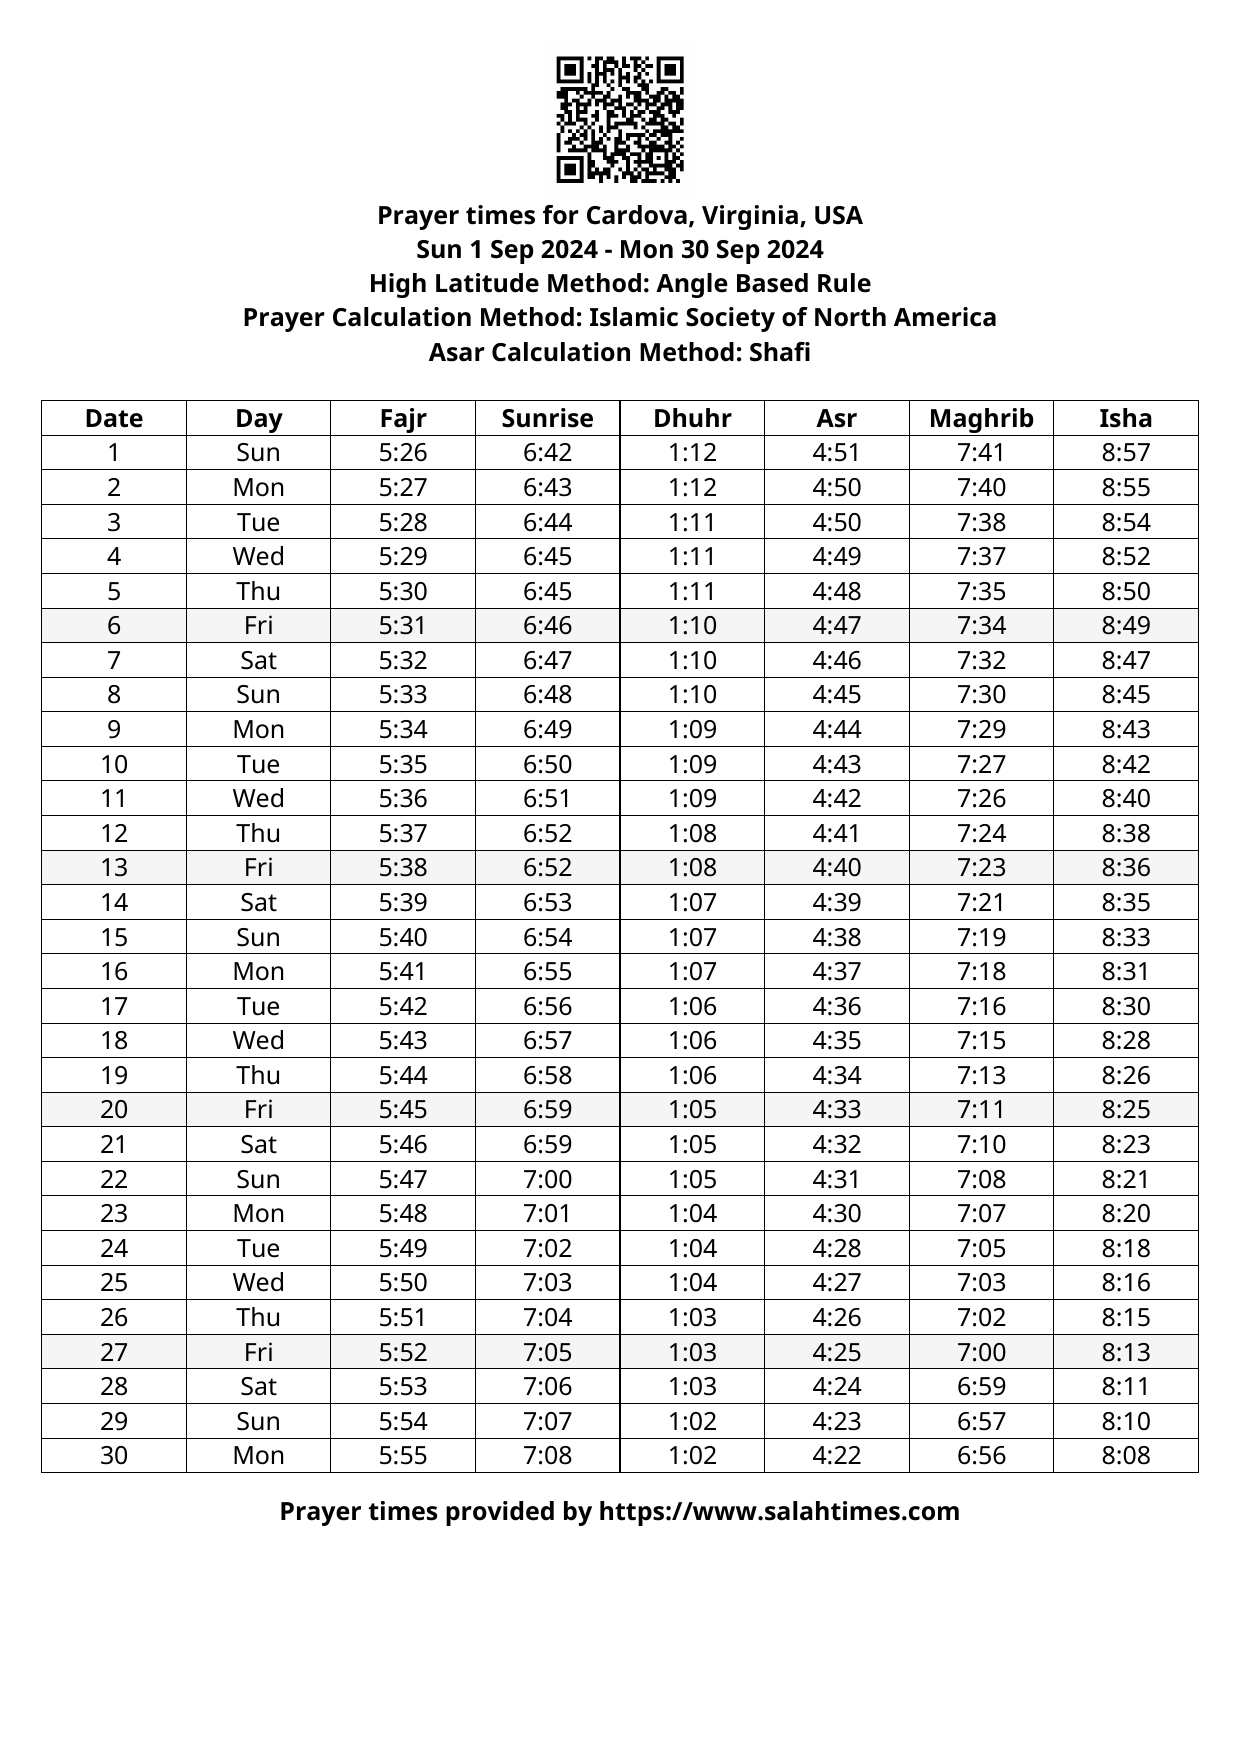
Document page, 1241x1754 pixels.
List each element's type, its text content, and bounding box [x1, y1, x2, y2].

table_cell 6:52 [476, 816, 619, 849]
table_cell 6:48 [476, 678, 619, 711]
table_cell 5:28 [331, 505, 475, 538]
table_cell 21 [42, 1127, 186, 1161]
table_cell 8:08 [1054, 1439, 1198, 1472]
table_cell 4:38 [765, 920, 909, 953]
table_cell 29 [42, 1404, 186, 1437]
table_cell 4:41 [765, 816, 909, 849]
table_cell Wed [187, 781, 330, 815]
table_cell Sun [187, 1162, 330, 1195]
table_cell 8:57 [1054, 436, 1198, 469]
table_cell 28 [42, 1369, 186, 1403]
table_cell 6:44 [476, 505, 619, 538]
table_cell 8:52 [1054, 539, 1198, 573]
table_cell Mon [187, 1439, 330, 1472]
table_cell 4:46 [765, 643, 909, 677]
table_cell 1:11 [621, 505, 764, 538]
table_cell 8:42 [1054, 747, 1198, 780]
table_cell 4:22 [765, 1439, 909, 1472]
table_cell 8:13 [1054, 1335, 1198, 1368]
table_cell 7:03 [476, 1266, 619, 1299]
table_header Isha [1054, 401, 1198, 434]
table_cell 4:35 [765, 1024, 909, 1057]
table_cell 7:16 [910, 989, 1053, 1022]
table_cell 1:06 [621, 1058, 764, 1092]
table_cell 5:54 [331, 1404, 475, 1437]
table_header Date [42, 401, 186, 434]
table_cell 4:49 [765, 539, 909, 573]
table_cell 5:41 [331, 954, 475, 988]
table_cell 6:59 [910, 1369, 1053, 1403]
table_cell 6:54 [476, 920, 619, 953]
table_cell Mon [187, 470, 330, 504]
table_header Fajr [331, 401, 475, 434]
table_cell 1:12 [621, 470, 764, 504]
table_cell 6:42 [476, 436, 619, 469]
table_cell 7:37 [910, 539, 1053, 573]
table_cell 4:25 [765, 1335, 909, 1368]
table_cell 4:24 [765, 1369, 909, 1403]
table_cell 5:55 [331, 1439, 475, 1472]
table_cell 5:52 [331, 1335, 475, 1368]
table_cell 5:31 [331, 609, 475, 642]
table_cell 7:03 [910, 1266, 1053, 1299]
table_cell 6:49 [476, 712, 619, 746]
table_cell 5:33 [331, 678, 475, 711]
table_cell 1:10 [621, 609, 764, 642]
table_cell 5:39 [331, 885, 475, 919]
table_cell 7:01 [476, 1196, 619, 1230]
picture [542, 41, 699, 198]
table_cell 6:56 [910, 1439, 1053, 1472]
table_cell 8:33 [1054, 920, 1198, 953]
table_cell 8:10 [1054, 1404, 1198, 1437]
table_cell 5:46 [331, 1127, 475, 1161]
table_header Maghrib [910, 401, 1053, 434]
table_cell Sat [187, 1369, 330, 1403]
table_cell 4:42 [765, 781, 909, 815]
table_cell 5:35 [331, 747, 475, 780]
table_cell Sun [187, 678, 330, 711]
table_cell 8:45 [1054, 678, 1198, 711]
table_cell 20 [42, 1093, 186, 1126]
table_cell 7:27 [910, 747, 1053, 780]
table_cell 7:00 [910, 1335, 1053, 1368]
table_cell 6:52 [476, 851, 619, 884]
table_cell 8:47 [1054, 643, 1198, 677]
table_cell 7:05 [910, 1231, 1053, 1264]
table_cell 5:47 [331, 1162, 475, 1195]
table_cell 8:20 [1054, 1196, 1198, 1230]
table_cell Mon [187, 712, 330, 746]
table_cell Wed [187, 539, 330, 573]
table_cell 7:32 [910, 643, 1053, 677]
table_cell 1:02 [621, 1439, 764, 1472]
table_cell 7:13 [910, 1058, 1053, 1092]
table_cell 7:08 [910, 1162, 1053, 1195]
table_cell 5:49 [331, 1231, 475, 1264]
table_cell Thu [187, 1058, 330, 1092]
table_cell 8:40 [1054, 781, 1198, 815]
table_cell 24 [42, 1231, 186, 1264]
table_cell 5:29 [331, 539, 475, 573]
table_cell Sat [187, 885, 330, 919]
table_cell 5:36 [331, 781, 475, 815]
table_cell 1:05 [621, 1162, 764, 1195]
table_cell 7:05 [476, 1335, 619, 1368]
table_cell 6:59 [476, 1093, 619, 1126]
table_cell 6:51 [476, 781, 619, 815]
table_cell 1:08 [621, 816, 764, 849]
table_cell 4:47 [765, 609, 909, 642]
table_cell 10 [42, 747, 186, 780]
table_cell 4:30 [765, 1196, 909, 1230]
table_cell 1:12 [621, 436, 764, 469]
table_cell 4:28 [765, 1231, 909, 1264]
table_cell 6:45 [476, 539, 619, 573]
table_cell 7:15 [910, 1024, 1053, 1057]
table_cell 5:51 [331, 1300, 475, 1334]
table_cell 1 [42, 436, 186, 469]
table_cell Sun [187, 436, 330, 469]
table_cell Tue [187, 505, 330, 538]
table_cell 5:34 [331, 712, 475, 746]
table_cell 1:02 [621, 1404, 764, 1437]
table_cell 1:06 [621, 1024, 764, 1057]
table_cell 12 [42, 816, 186, 849]
table_cell 5:53 [331, 1369, 475, 1403]
table_cell 9 [42, 712, 186, 746]
table_cell Tue [187, 989, 330, 1022]
table_cell 8:28 [1054, 1024, 1198, 1057]
table_cell 8:38 [1054, 816, 1198, 849]
table_cell Fri [187, 1335, 330, 1368]
table_cell 8:21 [1054, 1162, 1198, 1195]
table_cell 22 [42, 1162, 186, 1195]
table_cell 4:45 [765, 678, 909, 711]
table_cell 5:44 [331, 1058, 475, 1092]
table_cell 15 [42, 920, 186, 953]
table_cell 3 [42, 505, 186, 538]
table_cell 5:45 [331, 1093, 475, 1126]
table_cell 7:38 [910, 505, 1053, 538]
table_cell 8:55 [1054, 470, 1198, 504]
table_cell 6:56 [476, 989, 619, 1022]
table_cell Tue [187, 1231, 330, 1264]
table_cell 1:11 [621, 539, 764, 573]
table_cell 18 [42, 1024, 186, 1057]
table_cell 7:07 [910, 1196, 1053, 1230]
table_cell 7:24 [910, 816, 1053, 849]
table_cell 4 [42, 539, 186, 573]
table_cell 16 [42, 954, 186, 988]
table_cell 1:09 [621, 747, 764, 780]
table_cell 1:08 [621, 851, 764, 884]
table_cell 4:39 [765, 885, 909, 919]
table_cell 7:04 [476, 1300, 619, 1334]
table_cell 5:37 [331, 816, 475, 849]
table_cell Wed [187, 1266, 330, 1299]
table_cell Sun [187, 1404, 330, 1437]
table_cell 1:05 [621, 1127, 764, 1161]
table_cell 7:19 [910, 920, 1053, 953]
table_cell 11 [42, 781, 186, 815]
table_cell 25 [42, 1266, 186, 1299]
table_cell 19 [42, 1058, 186, 1092]
table_cell 4:36 [765, 989, 909, 1022]
table_cell 8:26 [1054, 1058, 1198, 1092]
table_cell 6:57 [910, 1404, 1053, 1437]
table_cell 8:54 [1054, 505, 1198, 538]
table_cell 6:58 [476, 1058, 619, 1092]
table_cell 5:43 [331, 1024, 475, 1057]
table_cell 4:37 [765, 954, 909, 988]
table_cell 5:27 [331, 470, 475, 504]
table_cell 8:35 [1054, 885, 1198, 919]
table_cell Tue [187, 747, 330, 780]
table_cell 7:10 [910, 1127, 1053, 1161]
table_cell 4:27 [765, 1266, 909, 1299]
table_cell 4:48 [765, 574, 909, 607]
text Asar Calculation Method: Shafi [42, 334, 1198, 368]
table_cell 7:30 [910, 678, 1053, 711]
table_cell 30 [42, 1439, 186, 1472]
table_cell 5:26 [331, 436, 475, 469]
table_cell 7 [42, 643, 186, 677]
table_cell 7:34 [910, 609, 1053, 642]
table_cell 8:31 [1054, 954, 1198, 988]
table_cell 4:51 [765, 436, 909, 469]
table_cell 8:43 [1054, 712, 1198, 746]
table_cell 7:29 [910, 712, 1053, 746]
table_cell 1:07 [621, 885, 764, 919]
table_cell 6:53 [476, 885, 619, 919]
table_cell 1:04 [621, 1196, 764, 1230]
table_cell 7:07 [476, 1404, 619, 1437]
table_cell 5:32 [331, 643, 475, 677]
table_cell 4:32 [765, 1127, 909, 1161]
table_cell 6:55 [476, 954, 619, 988]
table_cell 8:18 [1054, 1231, 1198, 1264]
table_cell 5:30 [331, 574, 475, 607]
text Prayer times for Cardova, Virginia, USA [42, 198, 1198, 232]
table_cell 7:35 [910, 574, 1053, 607]
table_cell Thu [187, 1300, 330, 1334]
text Prayer Calculation Method: Islamic Society of North America [42, 300, 1198, 334]
table_cell 5:38 [331, 851, 475, 884]
table_header Sunrise [476, 401, 619, 434]
table_cell 26 [42, 1300, 186, 1334]
table_cell 7:02 [910, 1300, 1053, 1334]
table_cell 7:00 [476, 1162, 619, 1195]
table_cell 4:33 [765, 1093, 909, 1126]
table_cell 8:11 [1054, 1369, 1198, 1403]
table_cell 4:50 [765, 505, 909, 538]
table_cell Sat [187, 643, 330, 677]
table_cell 1:06 [621, 989, 764, 1022]
table_cell 8 [42, 678, 186, 711]
table_cell 23 [42, 1196, 186, 1230]
table_cell 27 [42, 1335, 186, 1368]
table_cell Fri [187, 851, 330, 884]
table_cell 4:40 [765, 851, 909, 884]
table_cell 8:30 [1054, 989, 1198, 1022]
table_cell 1:11 [621, 574, 764, 607]
table_cell 1:10 [621, 678, 764, 711]
table_cell 5:50 [331, 1266, 475, 1299]
table_cell Wed [187, 1024, 330, 1057]
table_cell 1:09 [621, 712, 764, 746]
table_cell 1:10 [621, 643, 764, 677]
table_cell 5:42 [331, 989, 475, 1022]
table_cell 8:16 [1054, 1266, 1198, 1299]
table_cell 8:25 [1054, 1093, 1198, 1126]
table_cell 7:23 [910, 851, 1053, 884]
table_cell Fri [187, 1093, 330, 1126]
table_cell 6:50 [476, 747, 619, 780]
table_cell 1:03 [621, 1300, 764, 1334]
table_header Asr [765, 401, 909, 434]
table_cell 1:04 [621, 1266, 764, 1299]
text Sun 1 Sep 2024 - Mon 30 Sep 2024 [42, 232, 1198, 266]
table_cell 1:04 [621, 1231, 764, 1264]
table_cell 7:06 [476, 1369, 619, 1403]
table_cell 1:03 [621, 1369, 764, 1403]
table_cell 7:21 [910, 885, 1053, 919]
table_cell Fri [187, 609, 330, 642]
text Prayer times provided by https://www.salahtimes.com [42, 1494, 1198, 1528]
table_cell 7:40 [910, 470, 1053, 504]
table_cell 17 [42, 989, 186, 1022]
table_cell 7:02 [476, 1231, 619, 1264]
table_cell 7:11 [910, 1093, 1053, 1126]
table_cell 6:43 [476, 470, 619, 504]
table_cell 7:26 [910, 781, 1053, 815]
table_cell 4:50 [765, 470, 909, 504]
table_header Day [187, 401, 330, 434]
table_cell 5:40 [331, 920, 475, 953]
table_cell 6:45 [476, 574, 619, 607]
table_cell 8:50 [1054, 574, 1198, 607]
table_cell 7:41 [910, 436, 1053, 469]
table_cell 4:43 [765, 747, 909, 780]
table_cell 8:49 [1054, 609, 1198, 642]
table_cell Sun [187, 920, 330, 953]
table_header Dhuhr [621, 401, 764, 434]
text High Latitude Method: Angle Based Rule [42, 266, 1198, 300]
table_cell 6:57 [476, 1024, 619, 1057]
table_cell 6:47 [476, 643, 619, 677]
table_cell 7:18 [910, 954, 1053, 988]
table_cell 4:34 [765, 1058, 909, 1092]
table_cell 4:26 [765, 1300, 909, 1334]
table_cell 14 [42, 885, 186, 919]
table_cell 6 [42, 609, 186, 642]
table_cell Mon [187, 1196, 330, 1230]
table_cell Sat [187, 1127, 330, 1161]
table_cell 8:36 [1054, 851, 1198, 884]
table_cell 4:23 [765, 1404, 909, 1437]
table_cell 5:48 [331, 1196, 475, 1230]
table_cell 1:07 [621, 954, 764, 988]
table_cell 6:59 [476, 1127, 619, 1161]
table_cell Thu [187, 574, 330, 607]
table_cell 1:05 [621, 1093, 764, 1126]
table_cell 1:09 [621, 781, 764, 815]
table_cell 1:07 [621, 920, 764, 953]
table_cell Thu [187, 816, 330, 849]
table_cell 8:23 [1054, 1127, 1198, 1161]
table_cell 2 [42, 470, 186, 504]
table_cell 13 [42, 851, 186, 884]
table_cell 8:15 [1054, 1300, 1198, 1334]
table_cell 6:46 [476, 609, 619, 642]
table_cell 7:08 [476, 1439, 619, 1472]
table_cell 4:44 [765, 712, 909, 746]
table_cell 5 [42, 574, 186, 607]
table_cell 4:31 [765, 1162, 909, 1195]
table_cell 1:03 [621, 1335, 764, 1368]
table_cell Mon [187, 954, 330, 988]
